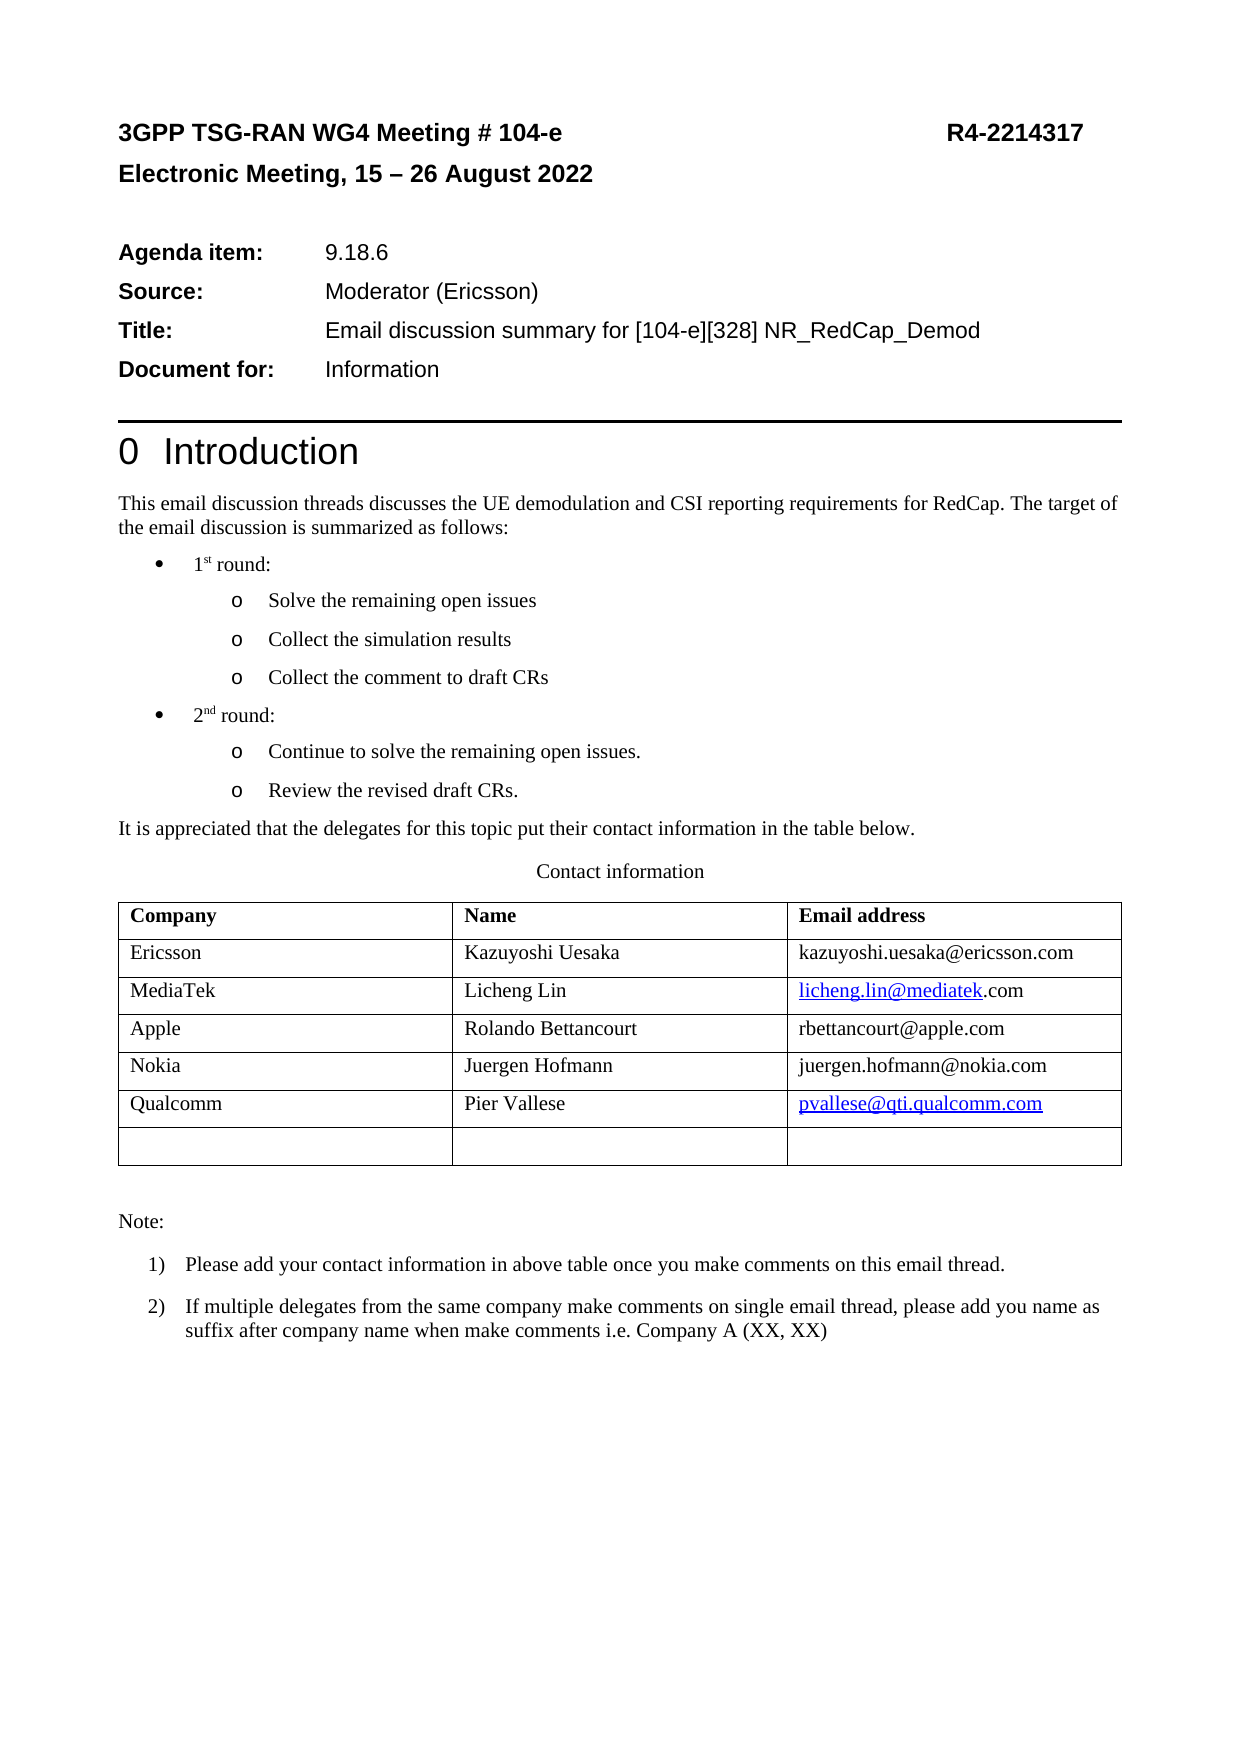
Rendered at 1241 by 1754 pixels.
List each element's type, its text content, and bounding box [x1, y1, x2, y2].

text 3GPP TSG-RAN WG4 Meeting # 104-e R4-2214317 [118, 118, 1122, 147]
table_cell MediaTek [119, 978, 452, 1014]
text Electronic Meeting, 15 – 26 August 2022 [118, 159, 1122, 188]
text Title: Email discussion summary for [104-e][328] NR_RedCap_Demod [118, 317, 1122, 343]
text It is appreciated that the delegates for this topic put their contact information in the table below. [118, 816, 1122, 840]
text Note: [118, 1209, 1122, 1233]
list Review the revised draft CRs. [231, 778, 1122, 803]
table_cell [119, 1128, 452, 1165]
table_cell Apple [119, 1015, 452, 1052]
text Agenda item: 9.18.6 [118, 239, 1122, 266]
table_header Name [453, 903, 787, 939]
table_cell Kazuyoshi Uesaka [453, 940, 787, 977]
table_cell pvallese@qti.qualcomm.com [788, 1091, 1121, 1127]
list 1st round: [156, 552, 1122, 576]
table_cell Juergen Hofmann [453, 1053, 787, 1089]
table_cell Nokia [119, 1053, 452, 1089]
list Continue to solve the remaining open issues. [231, 739, 1122, 765]
table_cell Qualcomm [119, 1091, 452, 1127]
text This email discussion threads discusses the UE demodulation and CSI reporting requirements for RedCap. The target of the email discussion is summarized as follows: [118, 491, 1122, 539]
table_cell kazuyoshi.uesaka@ericsson.com [788, 940, 1121, 977]
table_cell Pier Vallese [453, 1091, 787, 1127]
table_cell [453, 1128, 787, 1165]
list If multiple delegates from the same company make comments on single email thread, please add you name as suffix after company name when make comments i.e. Company A (XX, XX) [148, 1294, 1122, 1342]
list 2nd round: [156, 703, 1122, 727]
text Source: Moderator (Ericsson) [118, 278, 1122, 304]
list Solve the remaining open issues [231, 588, 1122, 614]
table_cell Licheng Lin [453, 978, 787, 1014]
text Contact information [118, 859, 1122, 883]
list Collect the simulation results [231, 626, 1122, 652]
table_header Email address [788, 903, 1121, 939]
subtitle Introduction [118, 423, 1122, 472]
list Collect the comment to draft CRs [231, 665, 1122, 690]
table_cell licheng.lin@mediatek.com [788, 978, 1121, 1014]
list Please add your contact information in above table once you make comments on this email thread. [148, 1251, 1122, 1276]
table_cell [788, 1128, 1121, 1165]
table_cell juergen.hofmann@nokia.com [788, 1053, 1121, 1089]
table_cell rbettancourt@apple.com [788, 1015, 1121, 1052]
table_header Company [119, 903, 452, 939]
table_cell Ericsson [119, 940, 452, 977]
table_cell Rolando Bettancourt [453, 1015, 787, 1052]
text Document for: Information [118, 356, 1122, 382]
